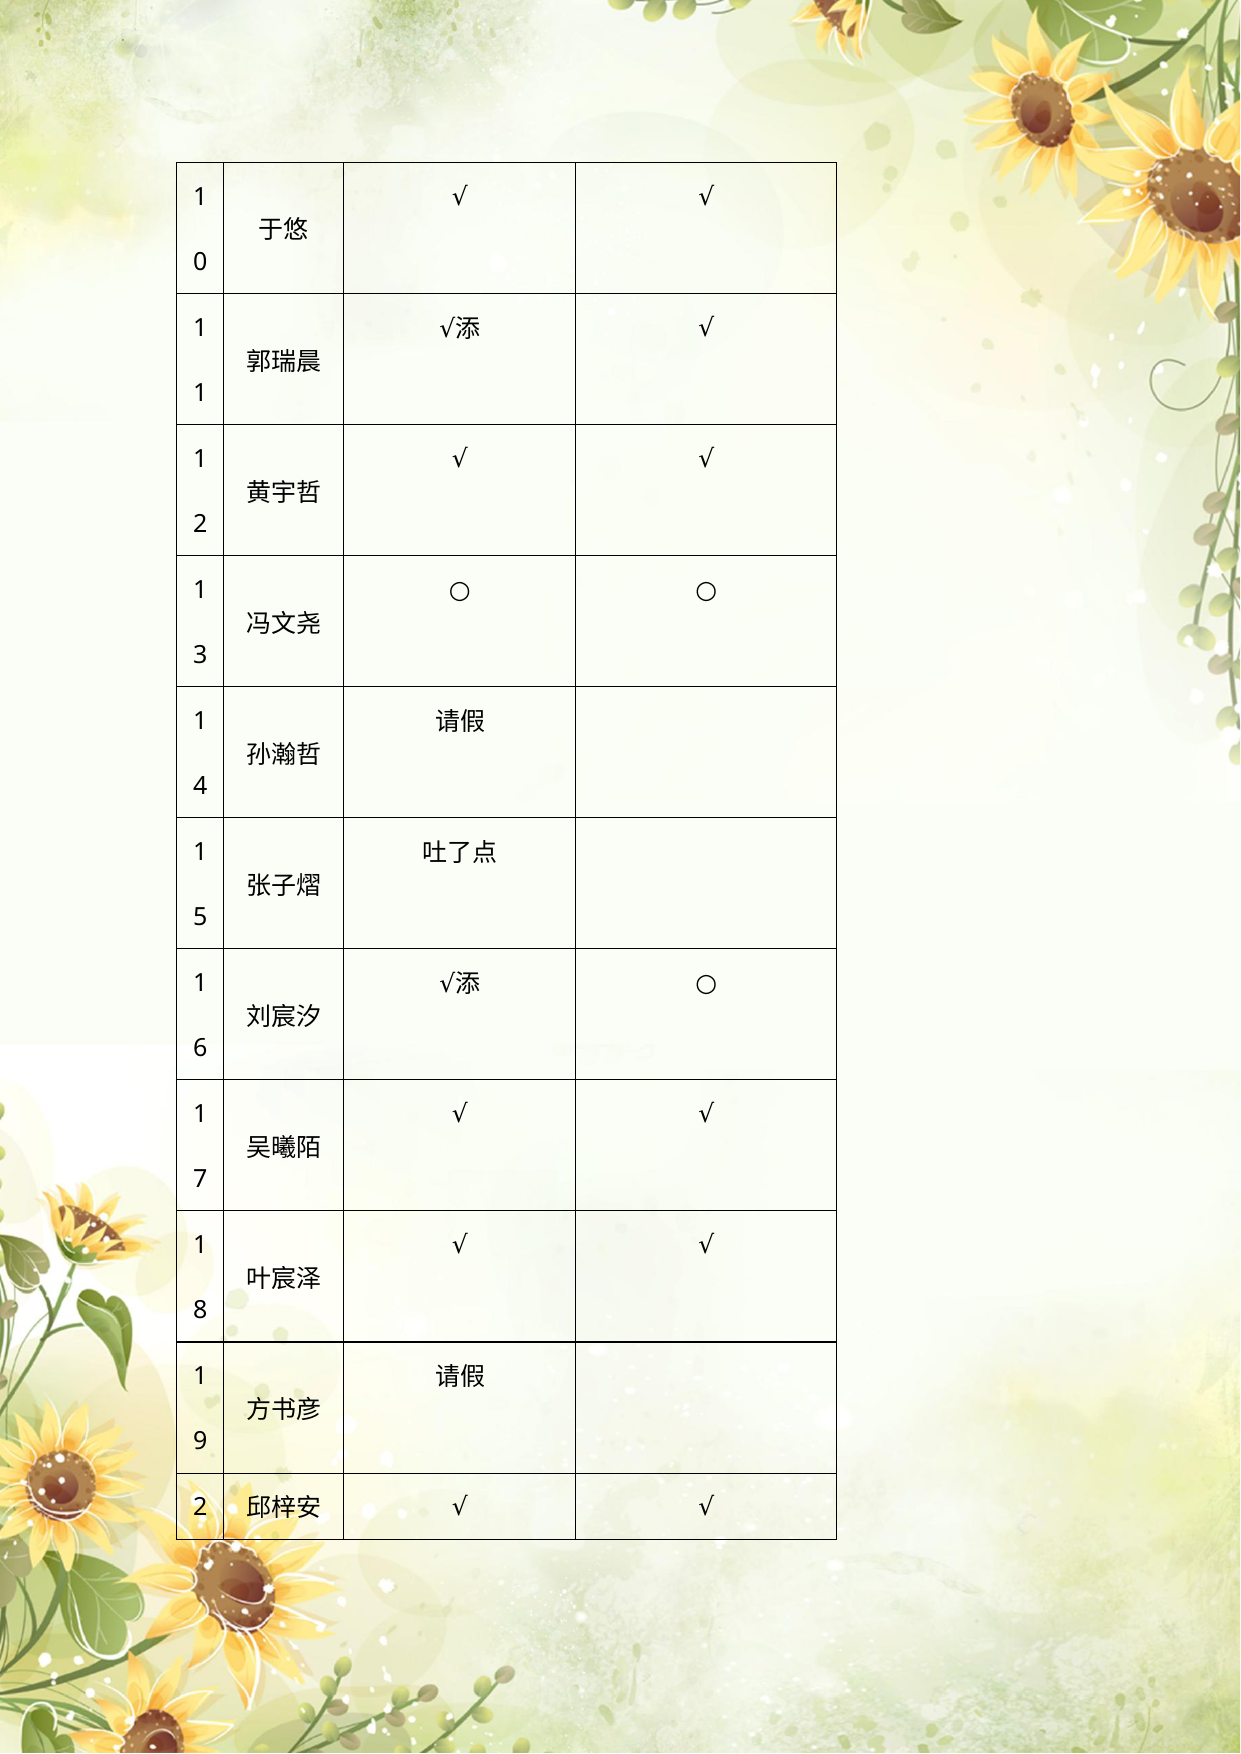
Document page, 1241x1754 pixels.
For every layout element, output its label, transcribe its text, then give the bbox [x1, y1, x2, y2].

table_cell 张子熠 [224, 818, 343, 948]
table_cell 20 [177, 1474, 223, 1538]
table_cell √ [576, 163, 836, 293]
table_cell 郭瑞晨 [224, 294, 343, 424]
table_cell 14 [177, 687, 223, 817]
table_cell ○ [576, 556, 836, 686]
table_cell [576, 1343, 836, 1472]
table_cell 邱梓安 [224, 1474, 343, 1538]
table_cell √添 [344, 949, 575, 1079]
table_cell √ [576, 1080, 836, 1210]
table_cell 方书彦 [224, 1343, 343, 1472]
table_cell [576, 687, 836, 817]
table_cell 请假 [344, 1343, 575, 1472]
table_cell √ [576, 294, 836, 424]
table_cell √ [576, 425, 836, 555]
table_cell √添 [344, 294, 575, 424]
table_cell 叶宸泽 [224, 1211, 343, 1341]
table_cell 吴曦陌 [224, 1080, 343, 1210]
table_cell 12 [177, 425, 223, 555]
table_cell 孙瀚哲 [224, 687, 343, 817]
table_cell ○ [344, 556, 575, 686]
table_cell [576, 818, 836, 948]
table_cell ○ [576, 949, 836, 1079]
table_cell √ [344, 1080, 575, 1210]
table_cell √ [576, 1211, 836, 1341]
table_cell 吐了点 [344, 818, 575, 948]
table_cell 15 [177, 818, 223, 948]
table_cell 于悠 [224, 163, 343, 293]
table_cell √ [344, 1474, 575, 1538]
table_cell √ [576, 1474, 836, 1538]
table_cell √ [344, 163, 575, 293]
table_cell 11 [177, 294, 223, 424]
table_cell 冯文尧 [224, 556, 343, 686]
table_cell 黄宇哲 [224, 425, 343, 555]
table_cell 请假 [344, 687, 575, 817]
table_cell 13 [177, 556, 223, 686]
table_cell √ [344, 425, 575, 555]
table_cell 18 [177, 1211, 223, 1341]
table_cell √ [344, 1211, 575, 1341]
table_cell 16 [177, 949, 223, 1079]
table_cell 刘宸汐 [224, 949, 343, 1079]
table_cell 17 [177, 1080, 223, 1210]
table_cell 19 [177, 1343, 223, 1472]
picture [0, 0, 1241, 1753]
table_cell 10 [177, 163, 223, 293]
